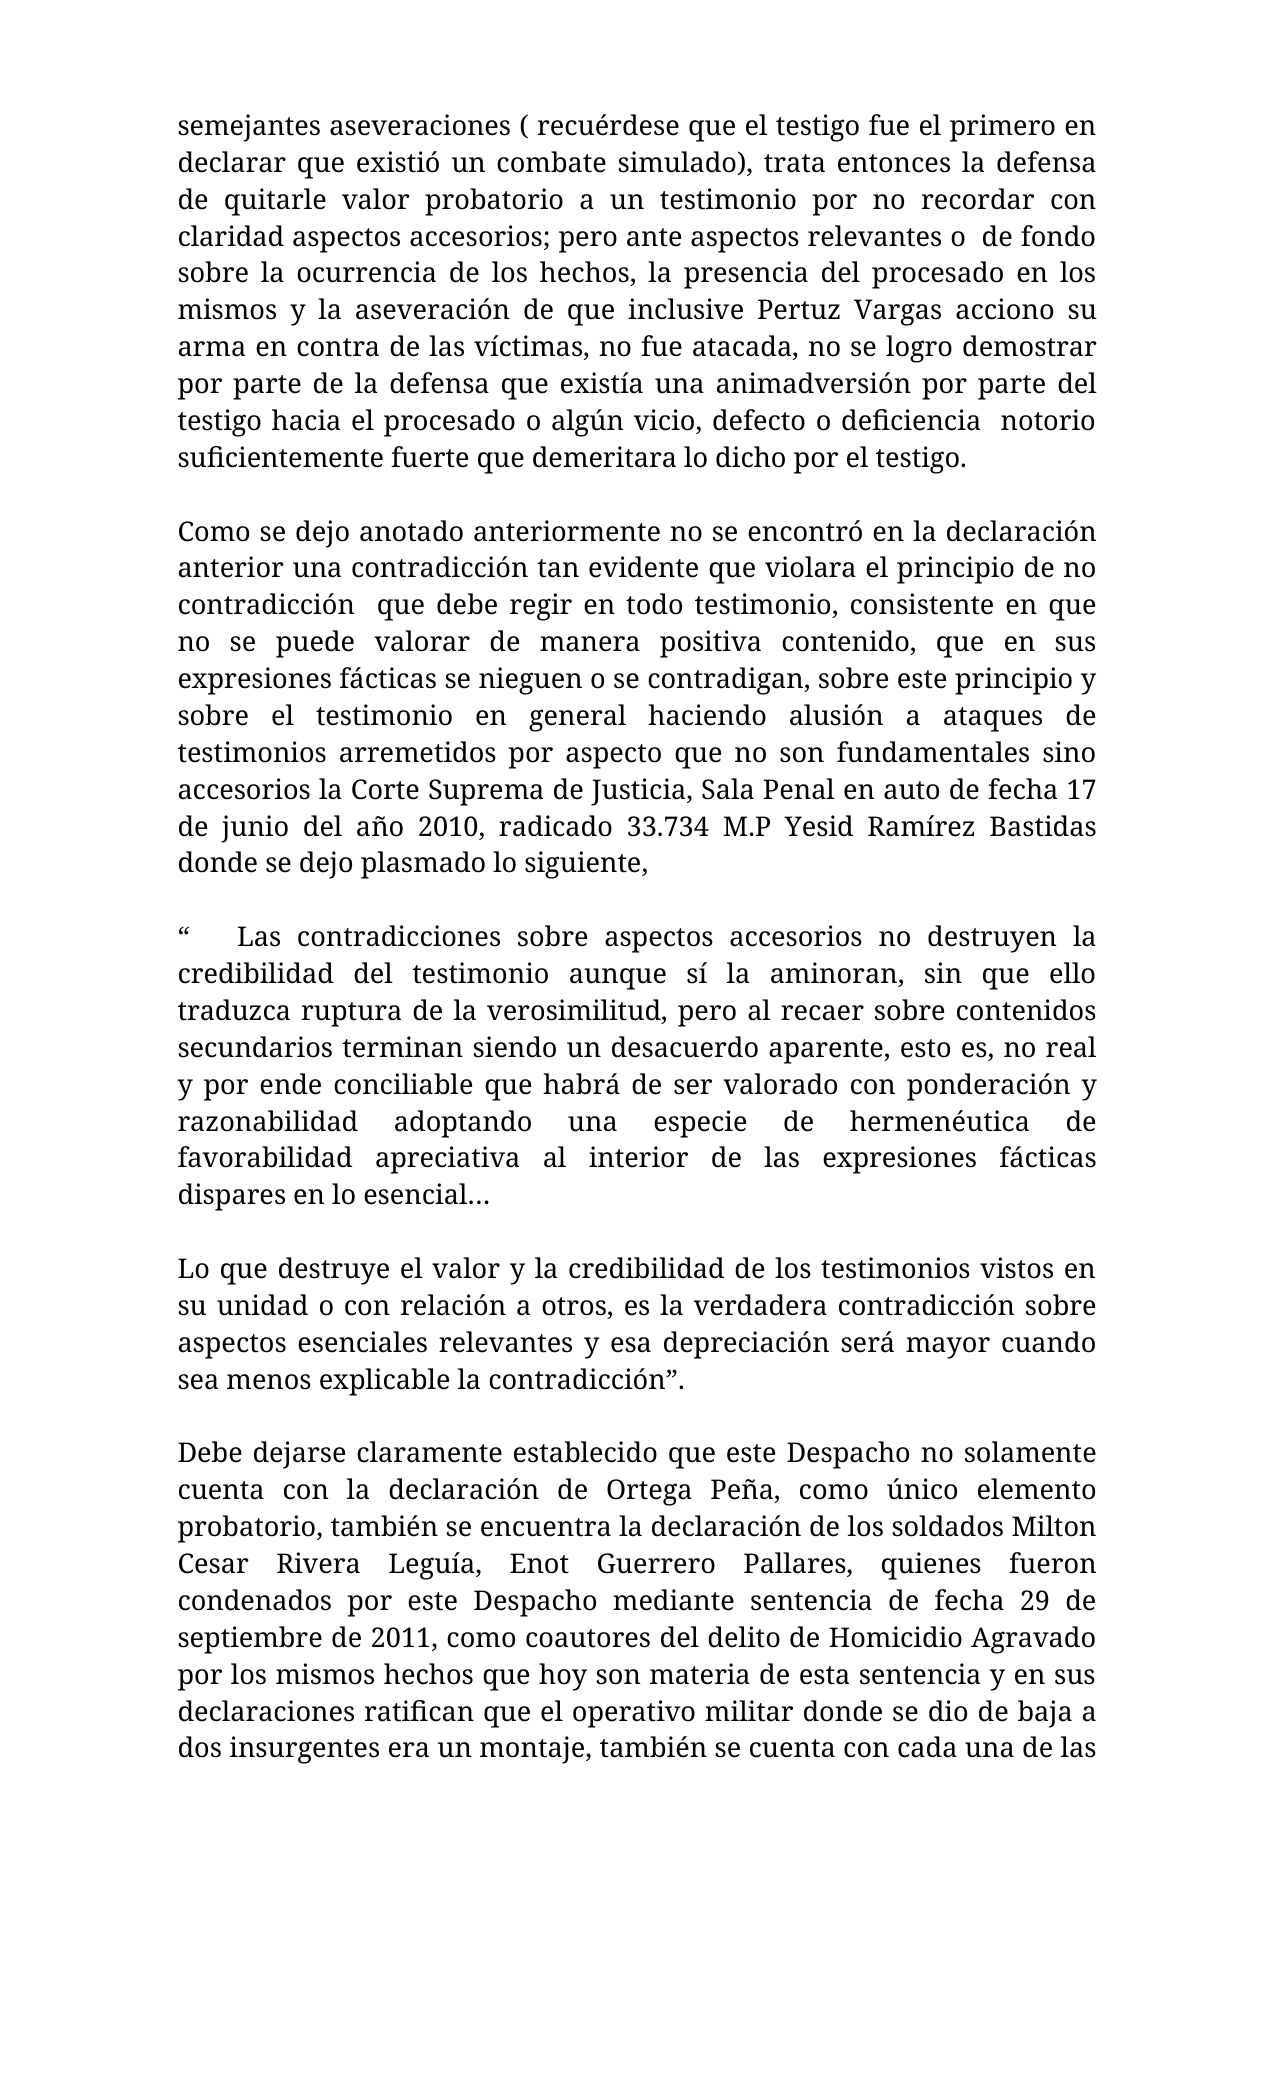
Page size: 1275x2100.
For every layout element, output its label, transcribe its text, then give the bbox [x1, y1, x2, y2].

text Lo que destruye el valor y la credibilidad de los testimonios vistos en su unidad o con relación a otros, es la verdadera contradicción sobre aspectos esenciales relevantes y esa depreciación será mayor cuando sea menos explicable la contradicción”. [177, 1249, 1098, 1397]
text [177, 106, 1098, 475]
text “ Las contradicciones sobre aspectos accesorios no destruyen la credibilidad del testimonio aunque sí la aminoran, sin que ello traduzca ruptura de la verosimilitud, pero al recaer sobre contenidos secundarios terminan siendo un desacuerdo aparente, esto es, no real y por ende conciliable que habrá de ser valorado con ponderación y razonabilidad adoptando una especie de hermenéutica de favorabilidad apreciativa al interior de las expresiones fácticas dispares en lo esencial… [177, 918, 1098, 1213]
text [177, 1434, 1098, 1766]
text Como se dejo anotado anteriormente no se encontró en la declaración anterior una contradicción tan evidente que violara el principio de no contradicción que debe regir en todo testimonio, consistente en que no se puede valorar de manera positiva contenido, que en sus expresiones fácticas se nieguen o se contradigan, sobre este principio y sobre el testimonio en general haciendo alusión a ataques de testimonios arremetidos por aspecto que no son fundamentales sino accesorios la Corte Suprema de Justicia, Sala Penal en auto de fecha 17 de junio del año 2010, radicado 33.734 M.P Yesid Ramírez Bastidas donde se dejo plasmado lo siguiente, [177, 512, 1098, 881]
